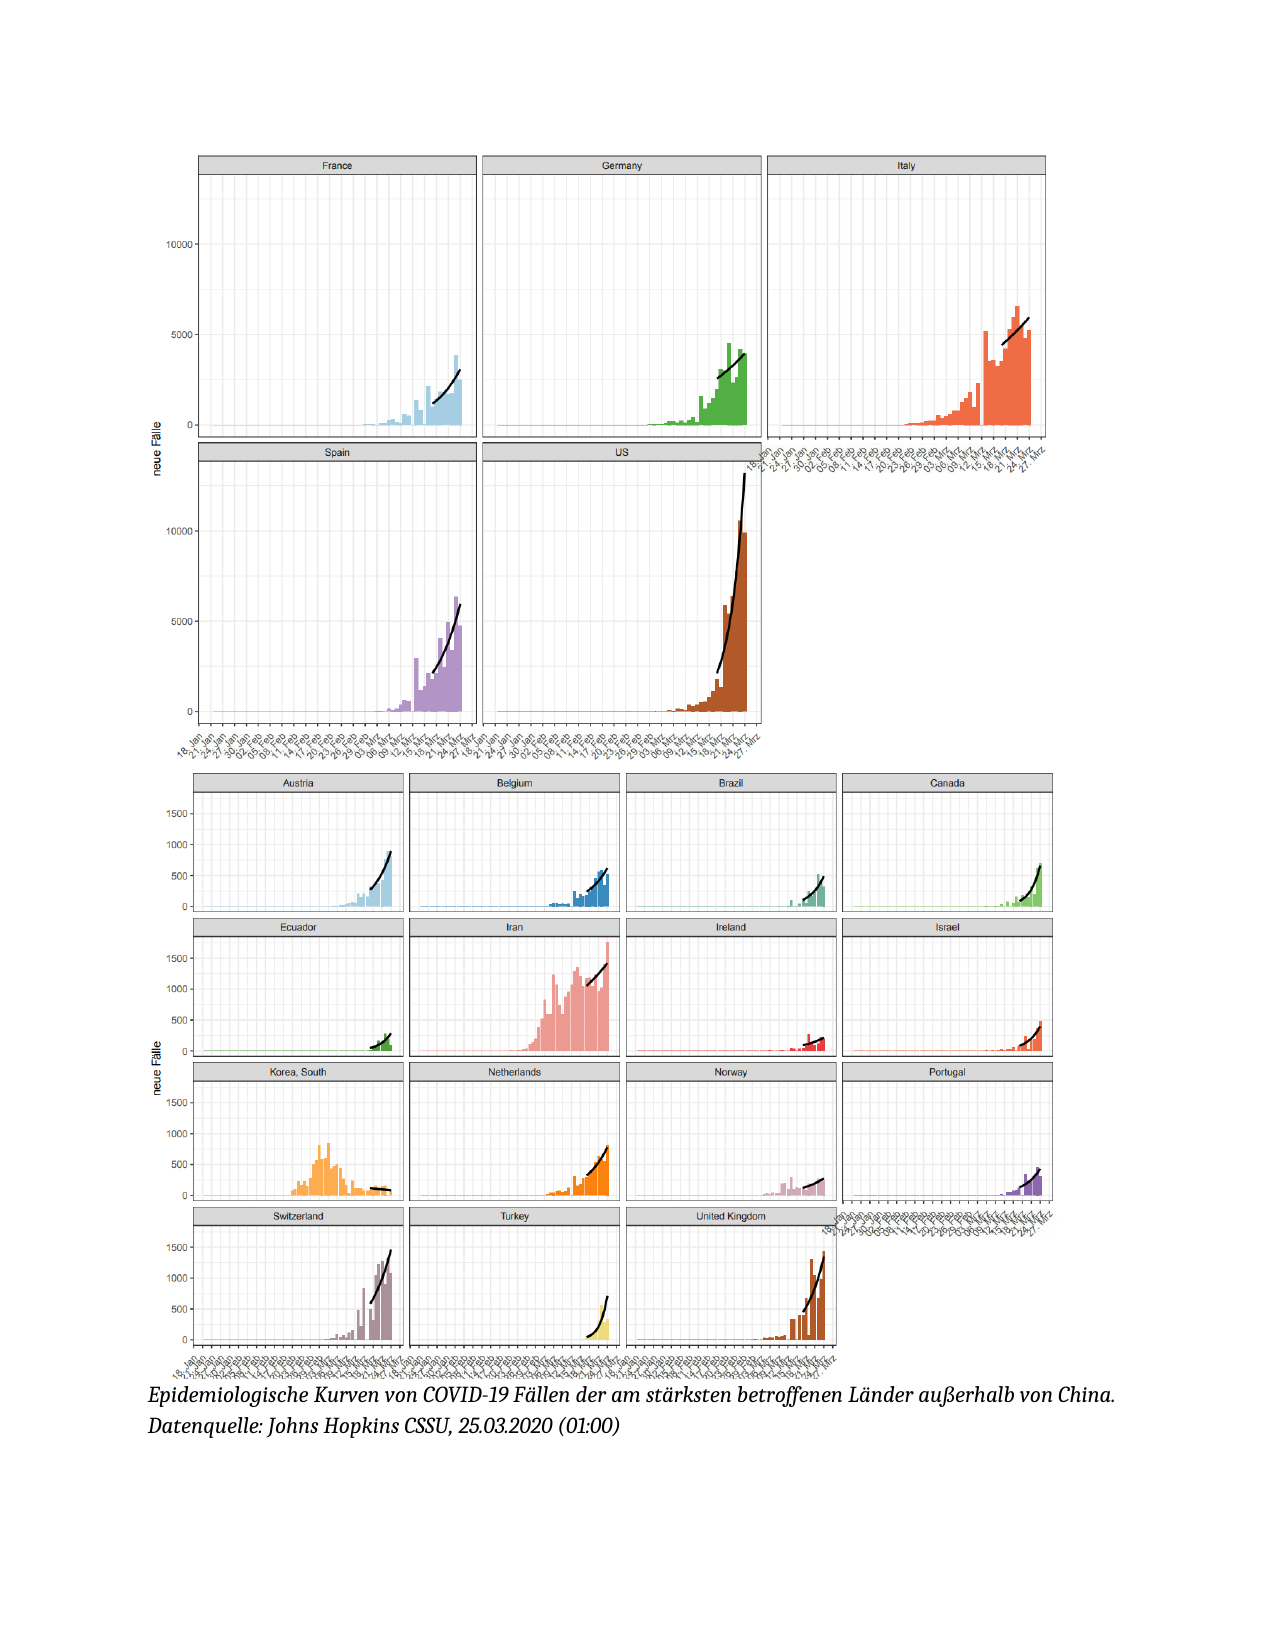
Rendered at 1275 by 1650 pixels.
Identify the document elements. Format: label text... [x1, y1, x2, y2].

text Epidemiologische Kurven von COVID-19 Fällen der am stärksten betroffenen Länder außerhalb von China. [148, 1382, 1127, 1409]
picture [147, 151, 1050, 766]
text Datenquelle: Johns Hopkins CSSU, 25.03.2020 (01:00) [148, 1412, 1127, 1439]
picture [147, 769, 1057, 1379]
